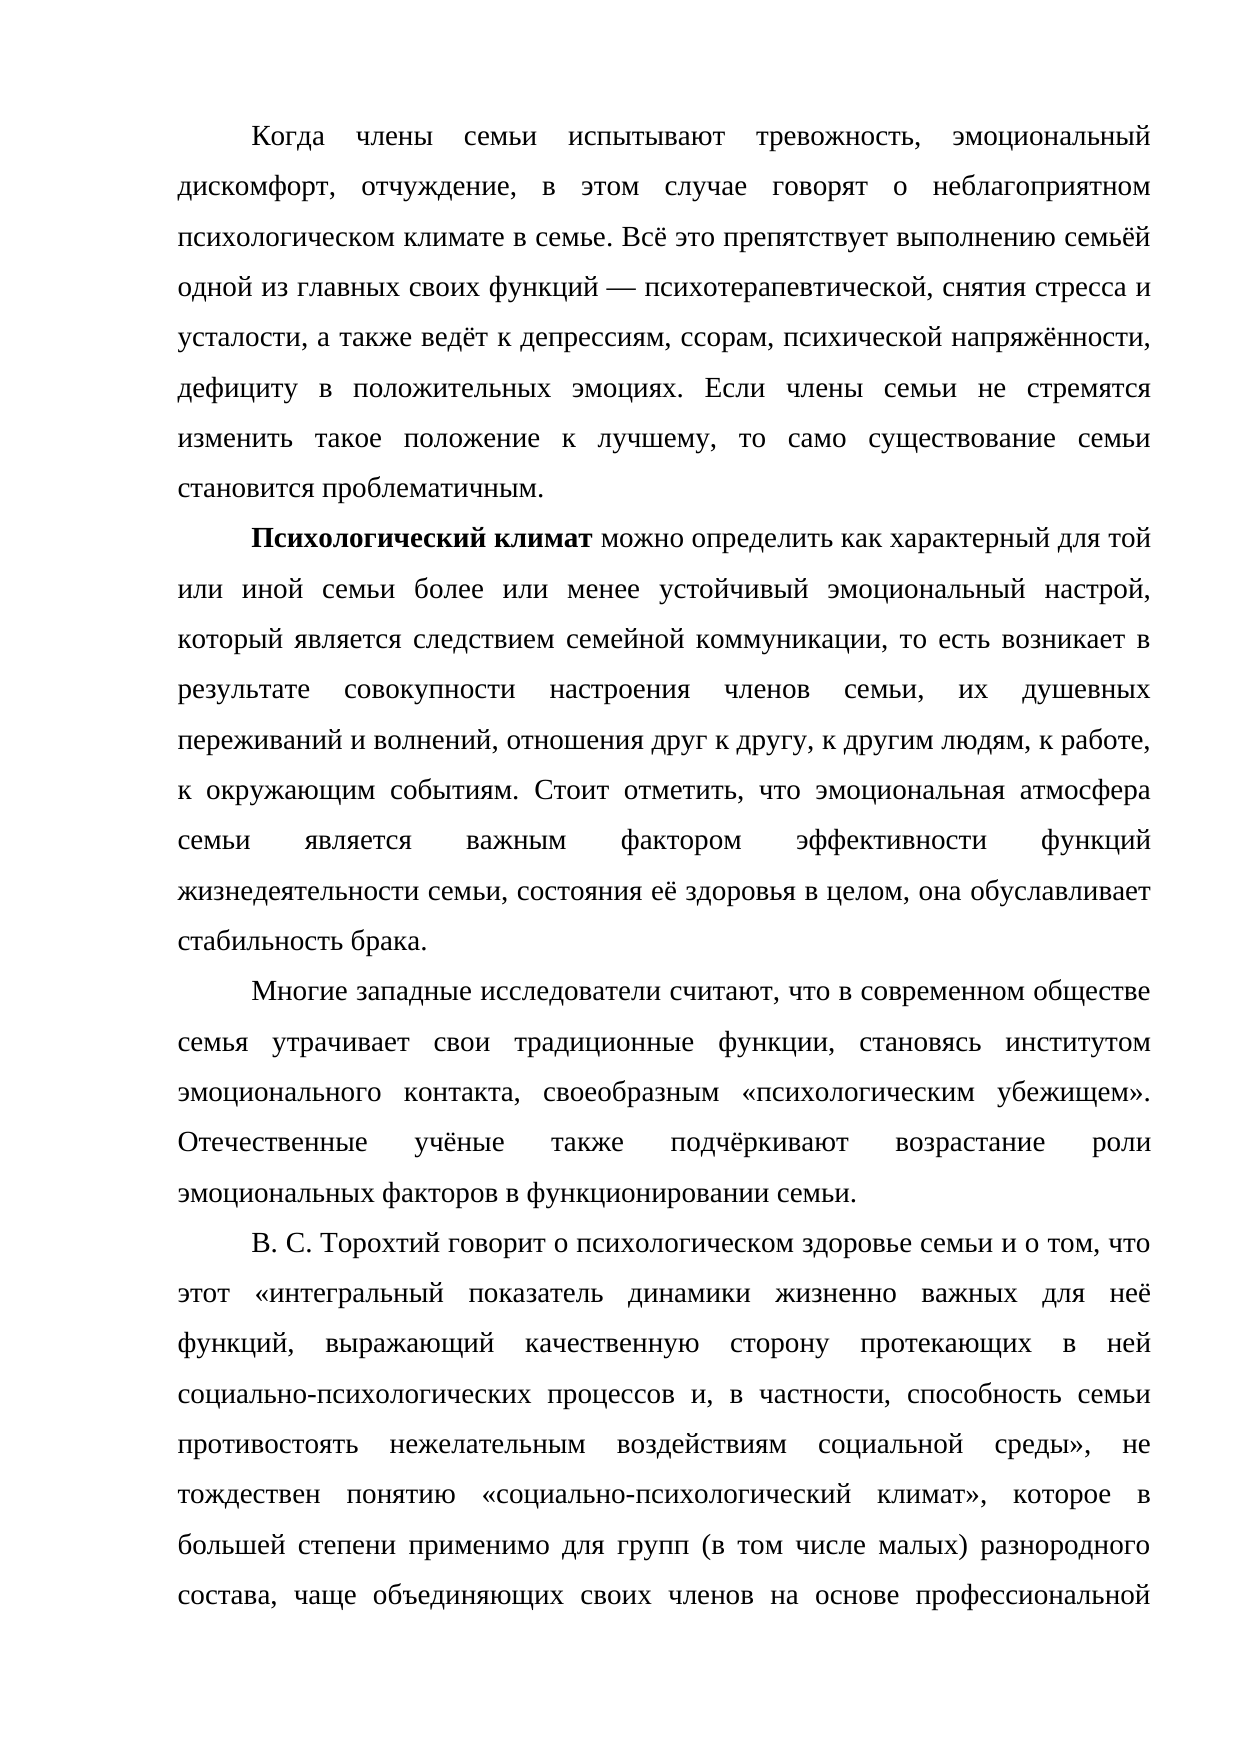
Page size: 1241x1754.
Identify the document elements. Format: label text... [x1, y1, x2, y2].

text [177, 1225, 1152, 1611]
text Психологический климат можно определить как характерный для той или иной семьи более или менее устойчивый эмоциональный настрой, который является следствием семейной коммуникации, то есть возникает в результате совокупности настроения членов семьи, их душевных переживаний и волнений, отношения друг к другу, к другим людям, к работе, к окружающим событиям. Стоит отметить, что эмоциональная атмосфера семьи является важным фактором эффективности функций жизнедеятельности семьи, состояния её здоровья в целом, она обуславливает стабильность брака. [177, 521, 1152, 957]
text Многие западные исследователи считают, что в современном обществе семья утрачивает свои традиционные функции, становясь институтом эмоционального контакта, своеобразным «психологическим убежищем». Отечественные учёные также подчёркивают возрастание роли эмоциональных факторов в функционировании семьи. [177, 973, 1152, 1208]
text Когда члены семьи испытывают тревожность, эмоциональный дискомфорт, отчуждение, в этом случае говорят о неблагоприятном психологическом климате в семье. Всё это препятствует выполнению семьёй одной из главных своих функций — психотерапевтической, снятия стресса и усталости, а также ведёт к депрессиям, ссорам, психической напряжённости, дефициту в положительных эмоциях. Если члены семьи не стремятся изменить такое положение к лучшему, то само существование семьи становится проблематичным. [177, 118, 1152, 504]
